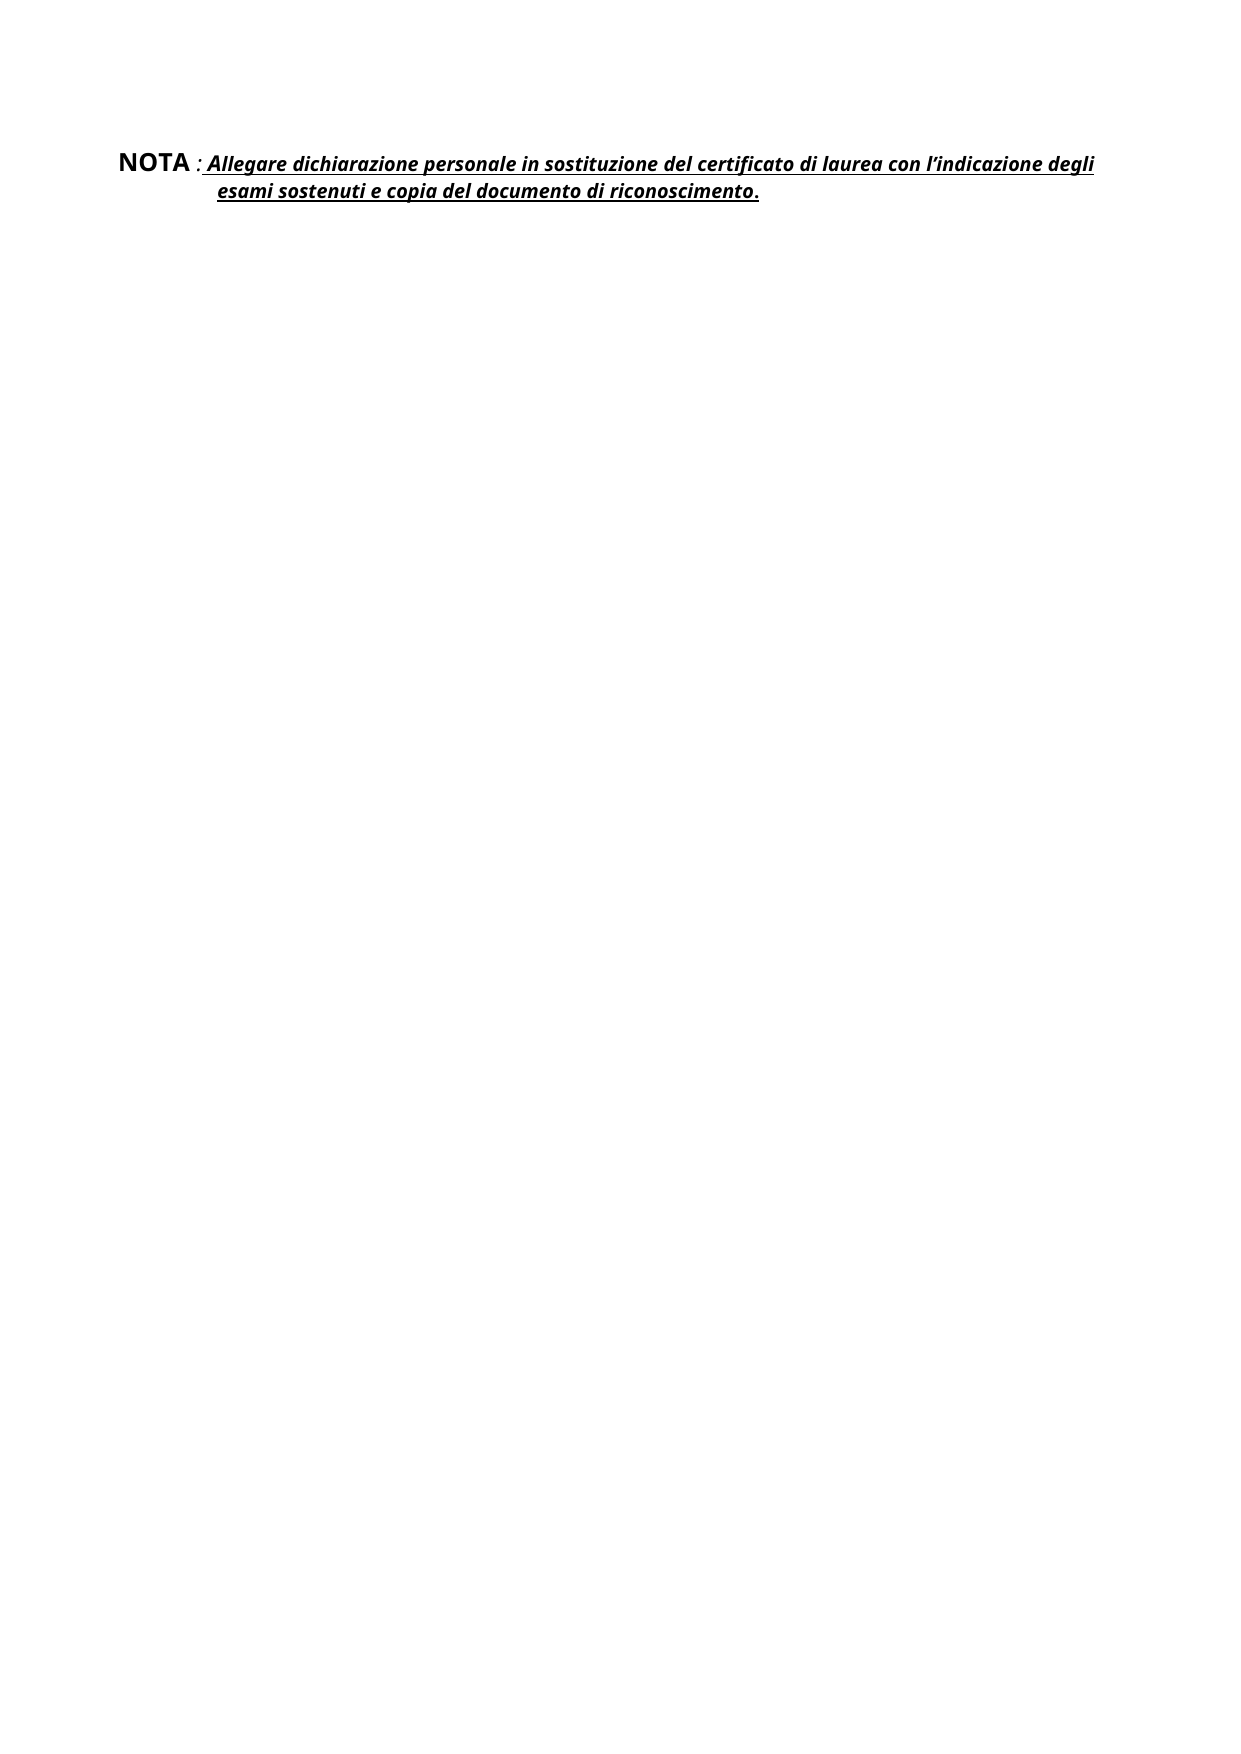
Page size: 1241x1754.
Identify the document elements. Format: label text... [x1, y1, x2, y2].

text NOTA : Allegare dichiarazione personale in sostituzione del certificato di laurea con l’indicazione degli esami sostenuti e copia del documento di riconoscimento. [118, 146, 1151, 204]
